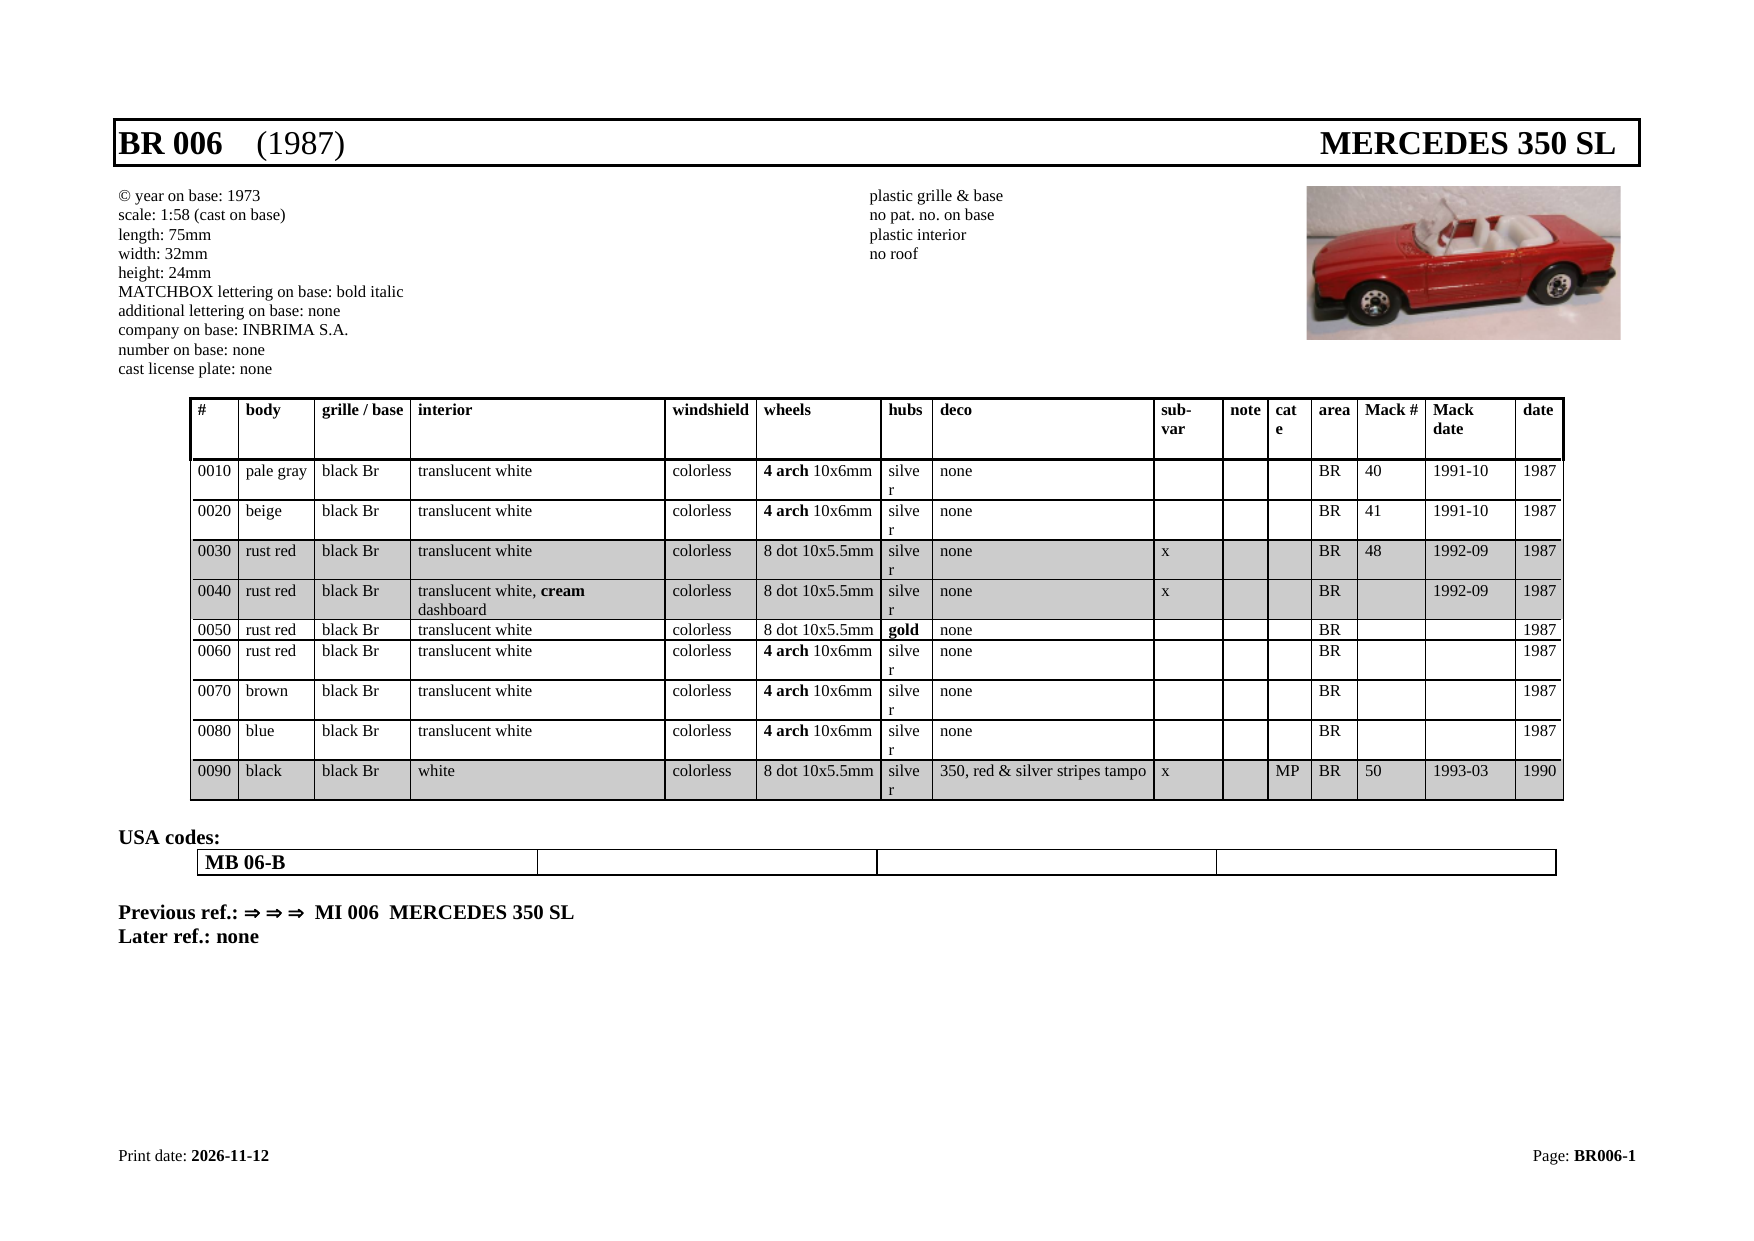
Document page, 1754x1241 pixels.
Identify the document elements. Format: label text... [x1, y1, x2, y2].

table_cell silver [882, 681, 932, 719]
table_cell 1987 [1516, 539, 1563, 579]
table_cell colorless [666, 721, 756, 759]
table_cell [1269, 501, 1311, 539]
table_cell [1269, 641, 1311, 679]
table_cell 1992-09 [1426, 541, 1515, 579]
table_cell colorless [666, 681, 756, 719]
table_cell [1269, 620, 1311, 639]
table_cell [1269, 681, 1311, 719]
table_cell colorless [666, 461, 756, 499]
table_header [1217, 850, 1555, 874]
table_cell pale gray [239, 461, 314, 499]
table_cell [1224, 761, 1267, 799]
table_cell [1224, 721, 1267, 759]
text Later ref.: none [118, 924, 1636, 948]
table_cell BR [1312, 580, 1357, 619]
table_cell black Br [315, 620, 410, 639]
table_cell blue [239, 721, 314, 759]
table_cell 4 arch 10x6mm [757, 501, 880, 539]
table_cell 0030 [191, 539, 238, 579]
table_cell [1269, 580, 1311, 619]
table_cell 50 [1358, 761, 1425, 799]
table_cell 1987 [1516, 579, 1563, 619]
table_cell 8 dot 10x5.5mm [757, 761, 880, 799]
table_header body [239, 400, 314, 457]
table_cell [1269, 461, 1311, 499]
table_cell 1992-09 [1426, 580, 1515, 619]
table_cell 1991-10 [1426, 461, 1515, 499]
table_cell 4 arch 10x6mm [757, 721, 880, 759]
table_cell none [933, 541, 1153, 579]
table_cell silver [882, 761, 932, 799]
table_header © year on base: 1973 scale: 1:58 (cast on base) length: 75mm width: 32mm height: 24mm MATCHBOX lettering on base: bold italic additional lettering on base: none company on base: INBRIMA S.A. number on base: none cast license plate: none [118, 186, 869, 378]
table_cell translucent white [411, 641, 664, 679]
table_cell [1358, 721, 1425, 759]
table_cell translucent white [411, 461, 664, 499]
table_cell 1987 [1516, 679, 1563, 719]
table_header Mack date [1426, 400, 1515, 457]
table_cell 1993-03 [1426, 761, 1515, 799]
table_cell none [933, 641, 1153, 679]
table_header MB 06-B [198, 850, 537, 874]
table_cell [1155, 721, 1222, 759]
table_cell [1358, 641, 1425, 679]
table_cell BR [1312, 620, 1357, 639]
table_cell black Br [315, 641, 410, 679]
table_header wheels [757, 400, 880, 457]
table_cell colorless [666, 620, 756, 639]
table_cell black Br [315, 461, 410, 499]
table_header interior [411, 400, 664, 457]
table_cell none [933, 681, 1153, 719]
table_cell colorless [666, 761, 756, 799]
table_cell [1224, 541, 1267, 579]
table_cell translucent white [411, 721, 664, 759]
table_cell silver [882, 461, 932, 499]
text USA codes: [118, 824, 1636, 849]
table_cell 8 dot 10x5.5mm [757, 580, 880, 619]
table_header [1245, 186, 1621, 378]
table_cell [1426, 681, 1515, 719]
table_cell BR [1312, 721, 1357, 759]
table_cell [1224, 620, 1267, 639]
table_cell colorless [666, 641, 756, 679]
table_cell 1987 [1516, 639, 1563, 679]
table_cell colorless [666, 580, 756, 619]
table_cell silver [882, 580, 932, 619]
table_cell BR [1312, 541, 1357, 579]
table_cell gold [882, 620, 932, 639]
table_cell translucent white [411, 620, 664, 639]
table_cell 0020 [191, 499, 238, 539]
table_header cate [1269, 400, 1311, 457]
table_cell 1990 [1516, 759, 1563, 799]
table_cell none [933, 620, 1153, 639]
table_cell [1269, 541, 1311, 579]
table_cell x [1155, 761, 1222, 799]
table_header date [1516, 400, 1562, 457]
table_cell white [411, 761, 664, 799]
table_cell translucent white [411, 681, 664, 719]
table_cell [1155, 620, 1222, 639]
table_cell 0040 [191, 579, 238, 619]
table_cell colorless [666, 501, 756, 539]
table_cell silver [882, 541, 932, 579]
table_cell 0070 [191, 679, 238, 719]
table_header area [1312, 400, 1357, 457]
table_cell rust red [239, 580, 314, 619]
table_cell BR [1312, 681, 1357, 719]
table_cell BR [1312, 461, 1357, 499]
table_cell 1987 [1516, 458, 1563, 499]
table_header Mack # [1358, 400, 1425, 457]
table_cell [1426, 721, 1515, 759]
table_cell 1991-10 [1426, 501, 1515, 539]
table_header windshield [666, 400, 756, 457]
table_cell [1224, 501, 1267, 539]
table_header grille / base [315, 400, 410, 457]
table_cell silver [882, 641, 932, 679]
table_cell 4 arch 10x6mm [757, 461, 880, 499]
table_cell [1155, 501, 1222, 539]
table_cell 40 [1358, 461, 1425, 499]
table_cell colorless [666, 541, 756, 579]
table_cell 0010 [191, 459, 238, 499]
table_cell none [933, 580, 1153, 619]
table_cell translucent white [411, 501, 664, 539]
table_cell MP [1269, 761, 1311, 799]
table_cell translucent white [411, 541, 664, 579]
table_cell 4 arch 10x6mm [757, 681, 880, 719]
table_cell black [239, 761, 314, 799]
table_cell 41 [1358, 501, 1425, 539]
table_cell x [1155, 541, 1222, 579]
table_header note [1224, 400, 1267, 457]
table_header # [192, 400, 238, 457]
table_cell black Br [315, 761, 410, 799]
table_cell [1155, 641, 1222, 679]
table_cell [1269, 721, 1311, 759]
table_cell [1224, 461, 1267, 499]
table_cell translucent white, cream dashboard [411, 580, 664, 619]
table_cell [1155, 461, 1222, 499]
table_cell BR [1312, 761, 1357, 799]
table_cell [1426, 641, 1515, 679]
table_cell 48 [1358, 541, 1425, 579]
table_cell [1358, 681, 1425, 719]
table_cell BR [1312, 501, 1357, 539]
table_header hubs [882, 400, 932, 457]
table_cell [1155, 681, 1222, 719]
table_header plastic grille & base no pat. no. on base plastic interior no roof [869, 186, 1245, 378]
table_header [878, 850, 1216, 874]
table_cell black Br [315, 681, 410, 719]
table_cell [1224, 681, 1267, 719]
table_cell 1987 [1516, 619, 1563, 639]
table_cell 350, red & silver stripes tampo [933, 761, 1153, 799]
table_cell silver [882, 501, 932, 539]
table_cell rust red [239, 620, 314, 639]
table_cell none [933, 501, 1153, 539]
table_cell rust red [239, 541, 314, 579]
table_cell 0090 [191, 759, 238, 799]
table_cell 8 dot 10x5.5mm [757, 541, 880, 579]
table_cell brown [239, 681, 314, 719]
table_cell rust red [239, 641, 314, 679]
table_cell beige [239, 501, 314, 539]
table_cell 4 arch 10x6mm [757, 641, 880, 679]
table_cell silver [882, 721, 932, 759]
table_cell BR [1312, 641, 1357, 679]
table_cell [1426, 620, 1515, 639]
table_cell 1987 [1516, 499, 1563, 539]
table_header sub-var [1155, 400, 1222, 457]
table_cell black Br [315, 501, 410, 539]
table_cell 0050 [191, 619, 238, 639]
table_cell none [933, 461, 1153, 499]
text Previous ref.: MI 006 MERCEDES 350 SL [118, 900, 1636, 924]
table_header [538, 850, 876, 874]
table_cell 1987 [1516, 719, 1563, 759]
table_cell none [933, 721, 1153, 759]
table_cell black Br [315, 721, 410, 759]
table_cell x [1155, 580, 1222, 619]
table_cell black Br [315, 580, 410, 619]
table_cell [1358, 620, 1425, 639]
table_cell 8 dot 10x5.5mm [757, 620, 880, 639]
text BR 006 (1987) MERCEDES 350 SL [116, 121, 1638, 164]
table_cell 0080 [191, 719, 238, 759]
table_cell black Br [315, 541, 410, 579]
table_header deco [933, 400, 1153, 457]
table_cell [1224, 580, 1267, 619]
table_cell 0060 [191, 639, 238, 679]
table_cell [1224, 641, 1267, 679]
table_cell [1358, 580, 1425, 619]
